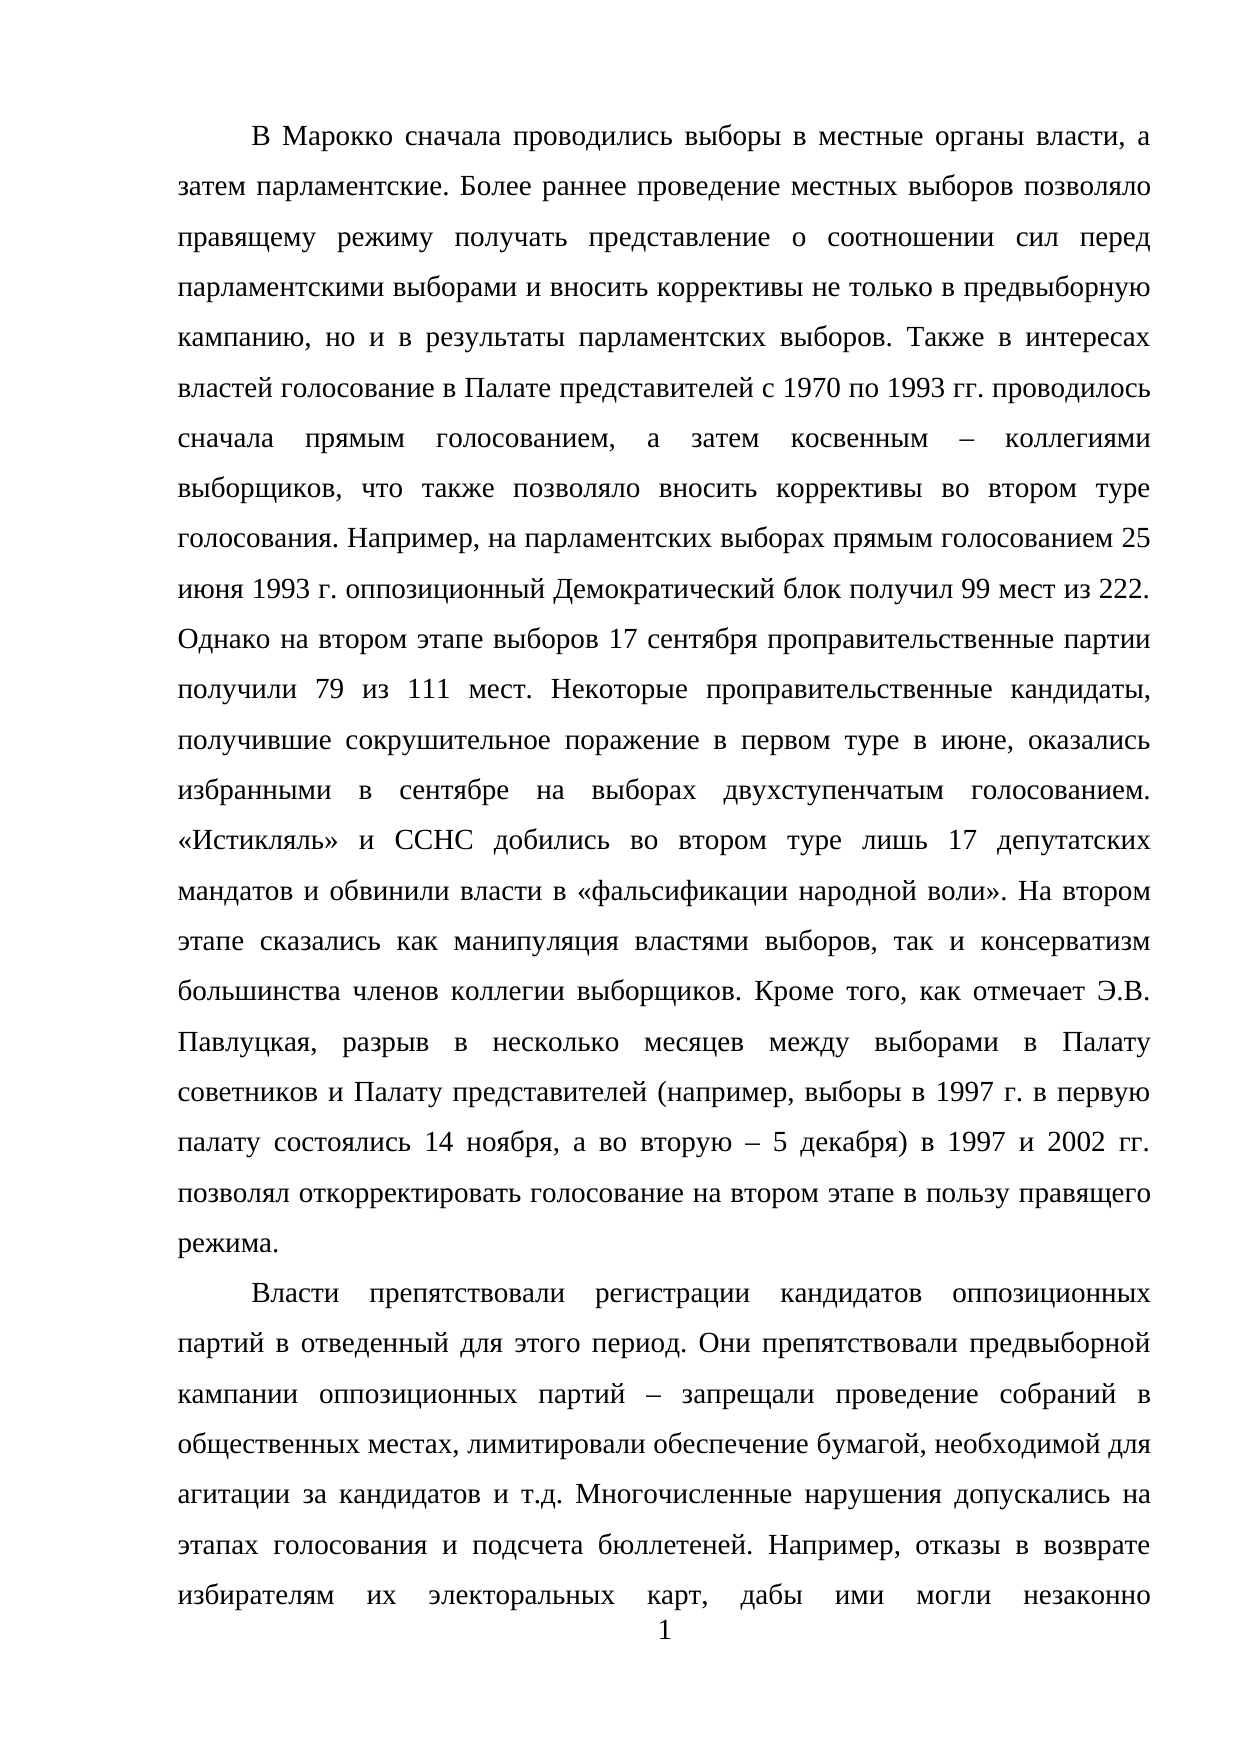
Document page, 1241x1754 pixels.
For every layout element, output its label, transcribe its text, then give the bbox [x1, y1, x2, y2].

text В Марокко сначала проводились выборы в местные органы власти, а затем парламентские. Более раннее проведение местных выборов позволяло правящему режиму получать представление о соотношении сил перед парламентскими выборами и вносить коррективы не только в предвыборную кампанию, но и в результаты парламентских выборов. Также в интересах властей голосование в Палате представителей с 1970 по 1993 гг. проводилось сначала прямым голосованием, а затем косвенным – коллегиями выборщиков, что также позволяло вносить коррективы во втором туре голосования. Например, на парламентских выборах прямым голосованием 25 июня 1993 г. оппозиционный Демократический блок получил 99 мест из 222. Однако на втором этапе выборов 17 сентября проправительственные партии получили 79 из 111 мест. Некоторые проправительственные кандидаты, получившие сокрушительное поражение в первом туре в июне, оказались избранными в сентябре на выборах двухступенчатым голосованием. «Истикляль» и ССНС добились во втором туре лишь 17 депутатских мандатов и обвинили власти в «фальсификации народной воли». На втором этапе сказались как манипуляция властями выборов, так и консерватизм большинства членов коллегии выборщиков. Кроме того, как отмечает Э.В. Павлуцкая, разрыв в несколько месяцев между выборами в Палату советников и Палату представителей (например, выборы в 1997 г. в первую палату состоялись 14 ноября, а во вторую – 5 декабря) в 1997 и 2002 гг. позволял откорректировать голосование на втором этапе в пользу правящего режима. [177, 118, 1152, 1258]
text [177, 1275, 1152, 1611]
